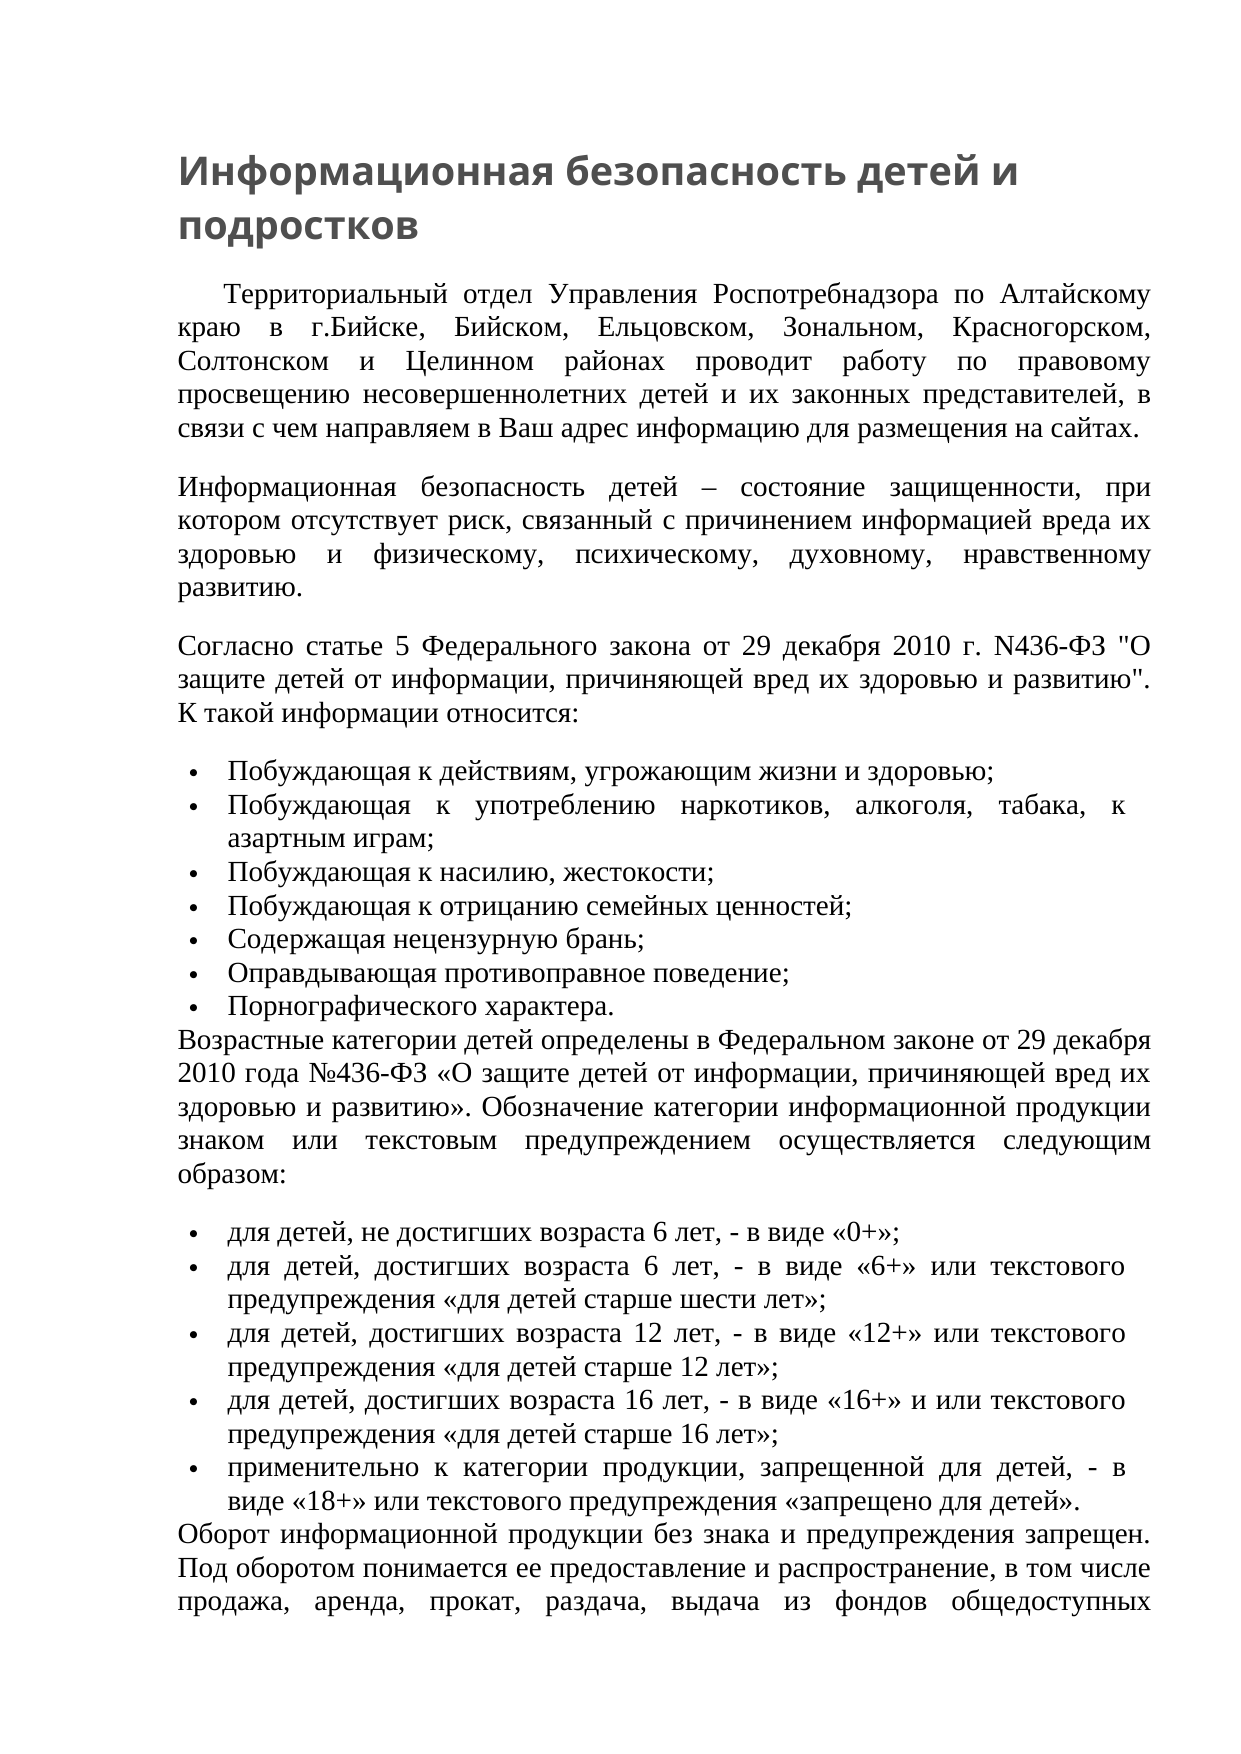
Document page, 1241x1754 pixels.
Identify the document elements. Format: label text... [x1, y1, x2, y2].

list Побуждающая к насилию, жестокости; [190, 854, 1127, 888]
text Информационная безопасность детей и подростков [177, 143, 1152, 251]
list Побуждающая к употреблению наркотиков, алкоголя, табака, к азартным играм; [190, 787, 1127, 854]
list для детей, не достигших возраста 6 лет, - в виде «0+»; [190, 1214, 1127, 1248]
list Оправдывающая противоправное поведение; [190, 955, 1127, 988]
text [177, 1516, 1152, 1617]
text Информационная безопасность детей – состояние защищенности, при котором отсутствует риск, связанный с причинением информацией вреда их здоровью и физическому, психическому, духовному, нравственному развитию. [177, 469, 1152, 603]
list для детей, достигших возраста 16 лет, - в виде «16+» и или текстового предупреждения «для детей старше 16 лет»; [190, 1382, 1127, 1449]
text Согласно статье 5 Федерального закона от 29 декабря 2010 г. N436-ФЗ "О защите детей от информации, причиняющей вред их здоровью и развитию". К такой информации относится: [177, 628, 1152, 728]
text Территориальный отдел Управления Роспотребнадзора по Алтайскому краю в г.Бийске, Бийском, Ельцовском, Зональном, Красногорском, Солтонском и Целинном районах проводит работу по правовому просвещению несовершеннолетних детей и их законных представителей, в связи с чем направляем в Ваш адрес информацию для размещения на сайтах. [177, 276, 1152, 444]
list Порнографического характера. [190, 988, 1127, 1022]
list Побуждающая к отрицанию семейных ценностей; [190, 888, 1127, 921]
list для детей, достигших возраста 6 лет, - в виде «6+» или текстового предупреждения «для детей старше шести лет»; [190, 1248, 1127, 1315]
list Побуждающая к действиям, угрожающим жизни и здоровью; [190, 753, 1127, 787]
list для детей, достигших возраста 12 лет, - в виде «12+» или текстового предупреждения «для детей старше 12 лет»; [190, 1315, 1127, 1382]
list Содержащая нецензурную брань; [190, 921, 1127, 955]
list применительно к категории продукции, запрещенной для детей, - в виде «18+» или текстового предупреждения «запрещено для детей». [190, 1449, 1127, 1516]
text Возрастные категории детей определены в Федеральном законе от 29 декабря 2010 года №436-ФЗ «О защите детей от информации, причиняющей вред их здоровью и развитию». Обозначение категории информационной продукции знаком или текстовым предупреждением осуществляется следующим образом: [177, 1022, 1152, 1189]
